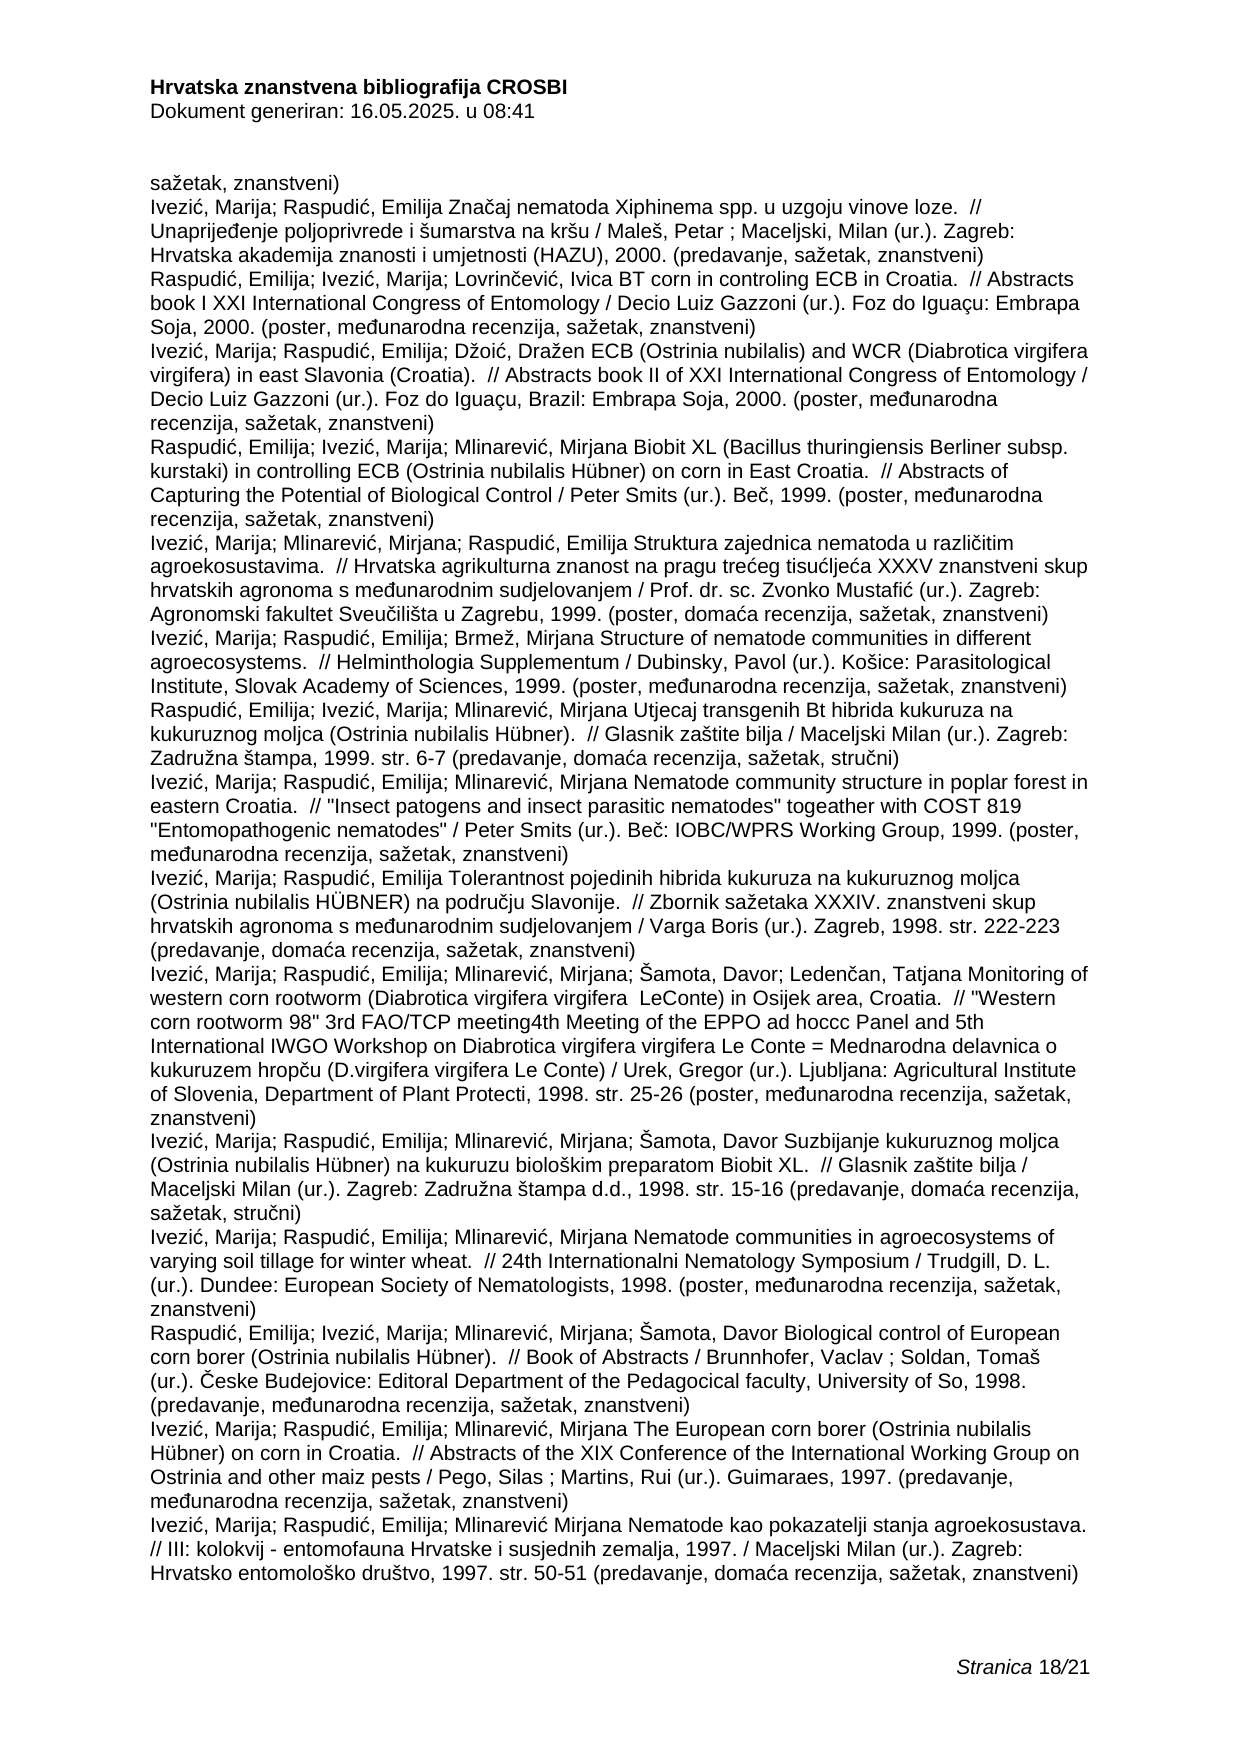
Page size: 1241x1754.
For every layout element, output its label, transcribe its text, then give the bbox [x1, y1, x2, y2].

text Raspudić, Emilija; Ivezić, Marija; Mlinarević, Mirjana [150, 698, 1090, 770]
text Ivezić, Marija; Raspudić, Emilija; Brmež, Mirjana [150, 626, 1090, 698]
text Raspudić, Emilija; Ivezić, Marija; Mlinarević, Mirjana [150, 434, 1090, 530]
text Ivezić, Marija; Raspudić, Emilija [150, 195, 1090, 267]
text Ivezić, Marija; Raspudić, Emilija; Mlinarević Mirjana [150, 1513, 1090, 1584]
text Ivezić, Marija; Raspudić, Emilija; Mlinarević, Mirjana; Šamota, Davor [150, 1129, 1090, 1225]
text Ivezić, Marija; Raspudić, Emilija; Mlinarević, Mirjana [150, 770, 1090, 866]
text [150, 171, 1090, 195]
text Ivezić, Marija; Raspudić, Emilija; Mlinarević, Mirjana; Šamota, Davor; Ledenčan, Tatjana [150, 962, 1090, 1129]
text Ivezić, Marija; Raspudić, Emilija [150, 866, 1090, 962]
text Raspudić, Emilija; Ivezić, Marija; Mlinarević, Mirjana; Šamota, Davor [150, 1321, 1090, 1417]
text Raspudić, Emilija; Ivezić, Marija; Lovrinčević, Ivica [150, 267, 1090, 339]
text Ivezić, Marija; Raspudić, Emilija; Džoić, Dražen [150, 339, 1090, 434]
text Ivezić, Marija; Raspudić, Emilija; Mlinarević, Mirjana [150, 1225, 1090, 1321]
text Ivezić, Marija; Mlinarević, Mirjana; Raspudić, Emilija [150, 530, 1090, 626]
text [150, 1417, 1090, 1513]
